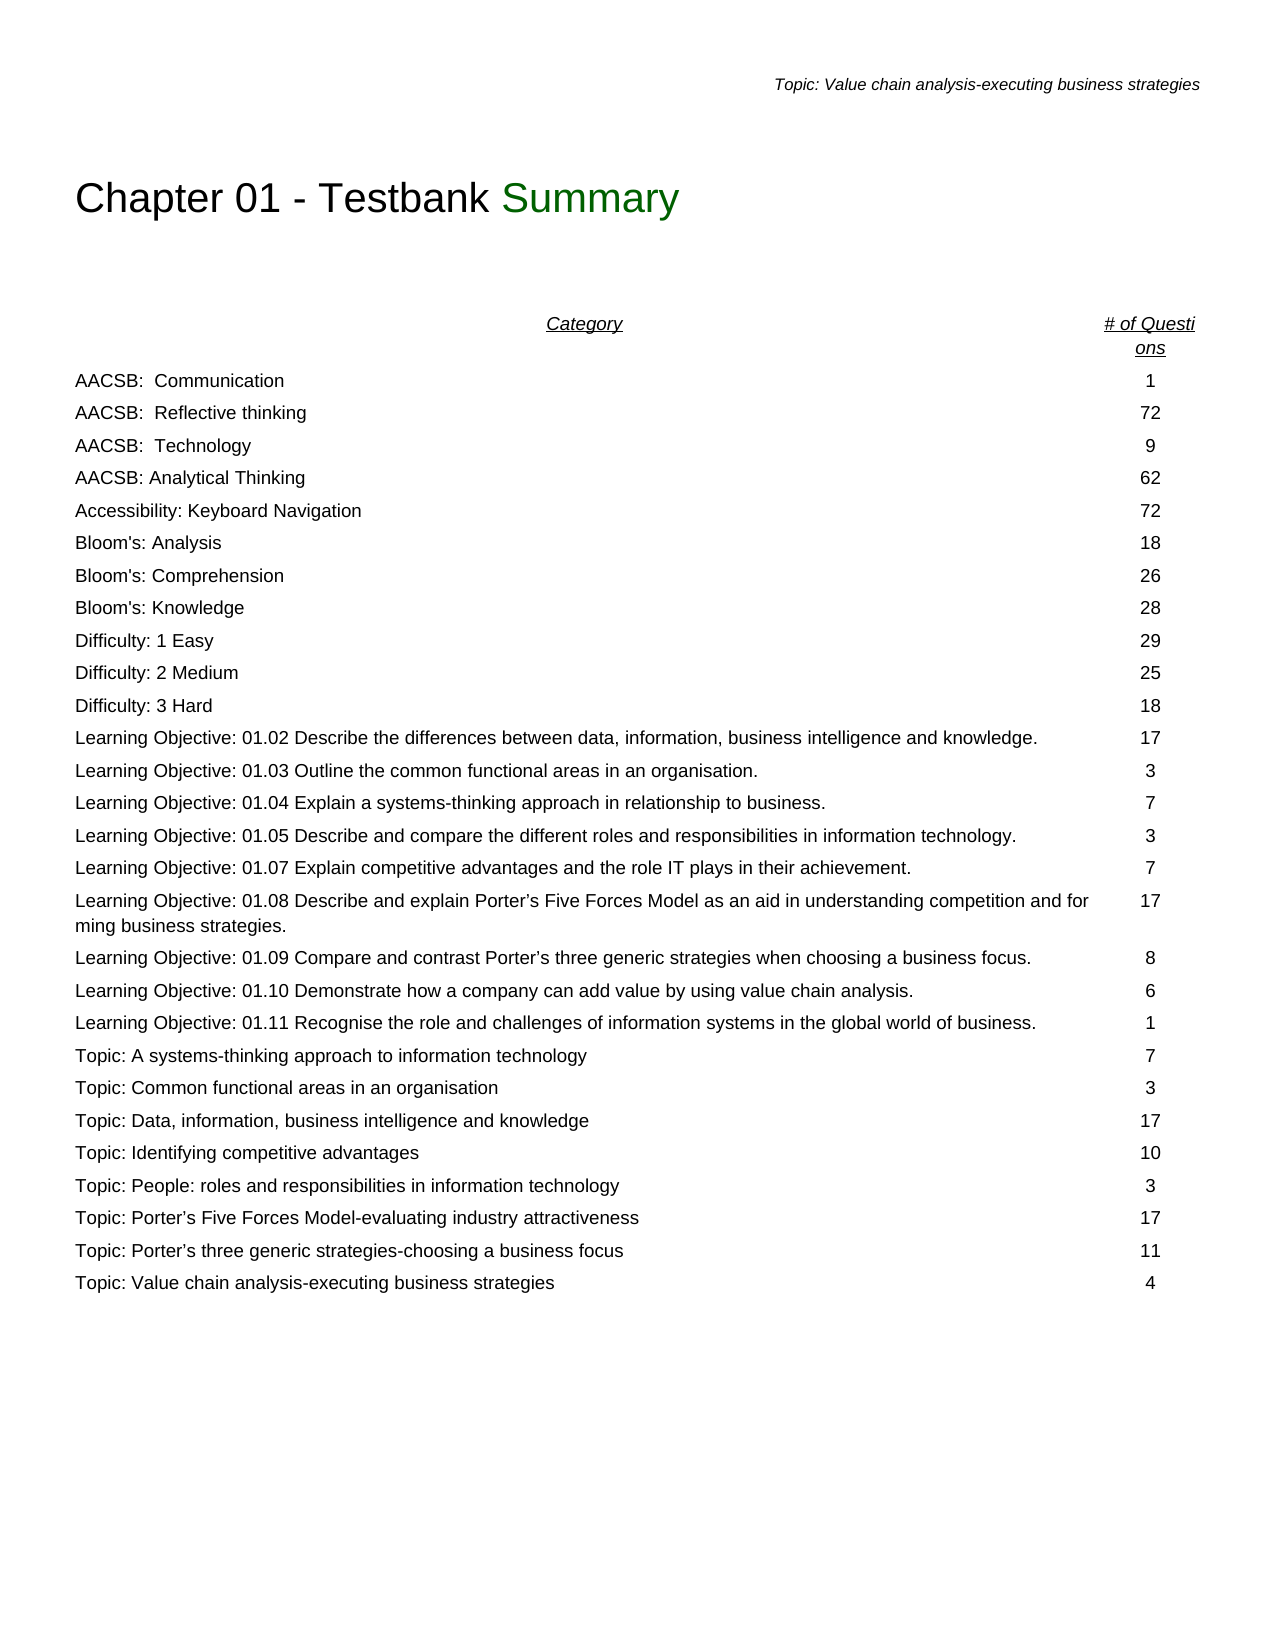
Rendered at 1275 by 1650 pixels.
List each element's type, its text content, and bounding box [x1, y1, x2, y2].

table_cell 7 [1097, 1041, 1203, 1073]
table_cell 3 [1097, 1171, 1203, 1203]
table_cell Bloom's: Comprehension [71, 561, 1097, 593]
table_cell 7 [1097, 854, 1203, 886]
table_cell Topic: People: roles and responsibilities in information technology [71, 1171, 1097, 1203]
table_cell Learning Objective: 01.03 Outline the common functional areas in an organisation. [71, 756, 1097, 788]
table_cell Learning Objective: 01.10 Demonstrate how a company can add value by using value chain analysis. [71, 976, 1097, 1008]
table_cell 17 [1097, 886, 1203, 943]
table_cell 1 [1097, 1008, 1203, 1041]
table_cell Learning Objective: 01.09 Compare and contrast Porter’s three generic strategies when choosing a business focus. [71, 943, 1097, 976]
table_cell 8 [1097, 943, 1203, 976]
table_cell 18 [1097, 529, 1203, 561]
table_cell 29 [1097, 626, 1203, 658]
table_cell Learning Objective: 01.05 Describe and compare the different roles and responsibilities in information technology. [71, 821, 1097, 853]
table_cell Topic: Porter’s Five Forces Model-evaluating industry attractiveness [71, 1203, 1097, 1236]
table_cell Topic: Common functional areas in an organisation [71, 1073, 1097, 1106]
table_cell Learning Objective: 01.04 Explain a systems-thinking approach in relationship to business. [71, 789, 1097, 821]
text Chapter 01 - Testbank Summary [75, 145, 1200, 277]
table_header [75, 75, 1200, 120]
table_cell Difficulty: 1 Easy [71, 626, 1097, 658]
table_cell 17 [1097, 1203, 1203, 1236]
table_cell 62 [1097, 464, 1203, 496]
table_cell 25 [1097, 659, 1203, 691]
table_cell 72 [1097, 496, 1203, 528]
table_cell Learning Objective: 01.02 Describe the differences between data, information, business intelligence and knowledge. [71, 724, 1097, 756]
table_cell 6 [1097, 976, 1203, 1008]
table_cell Learning Objective: 01.08 Describe and explain Porter’s Five Forces Model as an aid in understanding competition and forming business strategies. [71, 886, 1097, 943]
table_cell Topic: A systems-thinking approach to information technology [71, 1041, 1097, 1073]
table_cell 18 [1097, 691, 1203, 723]
table_header # of Questions [1097, 309, 1203, 366]
table_cell Topic: Data, information, business intelligence and knowledge [71, 1106, 1097, 1138]
table_cell 1 [1097, 366, 1203, 398]
table_cell Accessibility: Keyboard Navigation [71, 496, 1097, 528]
table_cell Bloom's: Knowledge [71, 594, 1097, 626]
table_cell AACSB: Technology [71, 431, 1097, 463]
table_cell Difficulty: 2 Medium [71, 659, 1097, 691]
table_cell AACSB: Analytical Thinking [71, 464, 1097, 496]
table_cell Topic: Identifying competitive advantages [71, 1138, 1097, 1171]
table_cell AACSB: Reflective thinking [71, 399, 1097, 431]
table_cell 3 [1097, 756, 1203, 788]
table_cell 3 [1097, 821, 1203, 853]
table_cell 72 [1097, 399, 1203, 431]
table_cell 17 [1097, 1106, 1203, 1138]
table_cell Bloom's: Analysis [71, 529, 1097, 561]
table_cell 7 [1097, 789, 1203, 821]
table_cell 17 [1097, 724, 1203, 756]
table_header Category [71, 309, 1097, 366]
table_cell 11 [1097, 1236, 1203, 1268]
table_cell 9 [1097, 431, 1203, 463]
table_cell Learning Objective: 01.11 Recognise the role and challenges of information systems in the global world of business. [71, 1008, 1097, 1041]
table_cell Topic: Porter’s three generic strategies-choosing a business focus [71, 1236, 1097, 1268]
table_cell Learning Objective: 01.07 Explain competitive advantages and the role IT plays in their achievement. [71, 854, 1097, 886]
table_cell Topic: Value chain analysis-executing business strategies [71, 1268, 1097, 1301]
table_cell Difficulty: 3 Hard [71, 691, 1097, 723]
table_cell 10 [1097, 1138, 1203, 1171]
table_cell 3 [1097, 1073, 1203, 1106]
table_cell 28 [1097, 594, 1203, 626]
table_cell AACSB: Communication [71, 366, 1097, 398]
table_cell 4 [1097, 1268, 1203, 1301]
table_cell 26 [1097, 561, 1203, 593]
